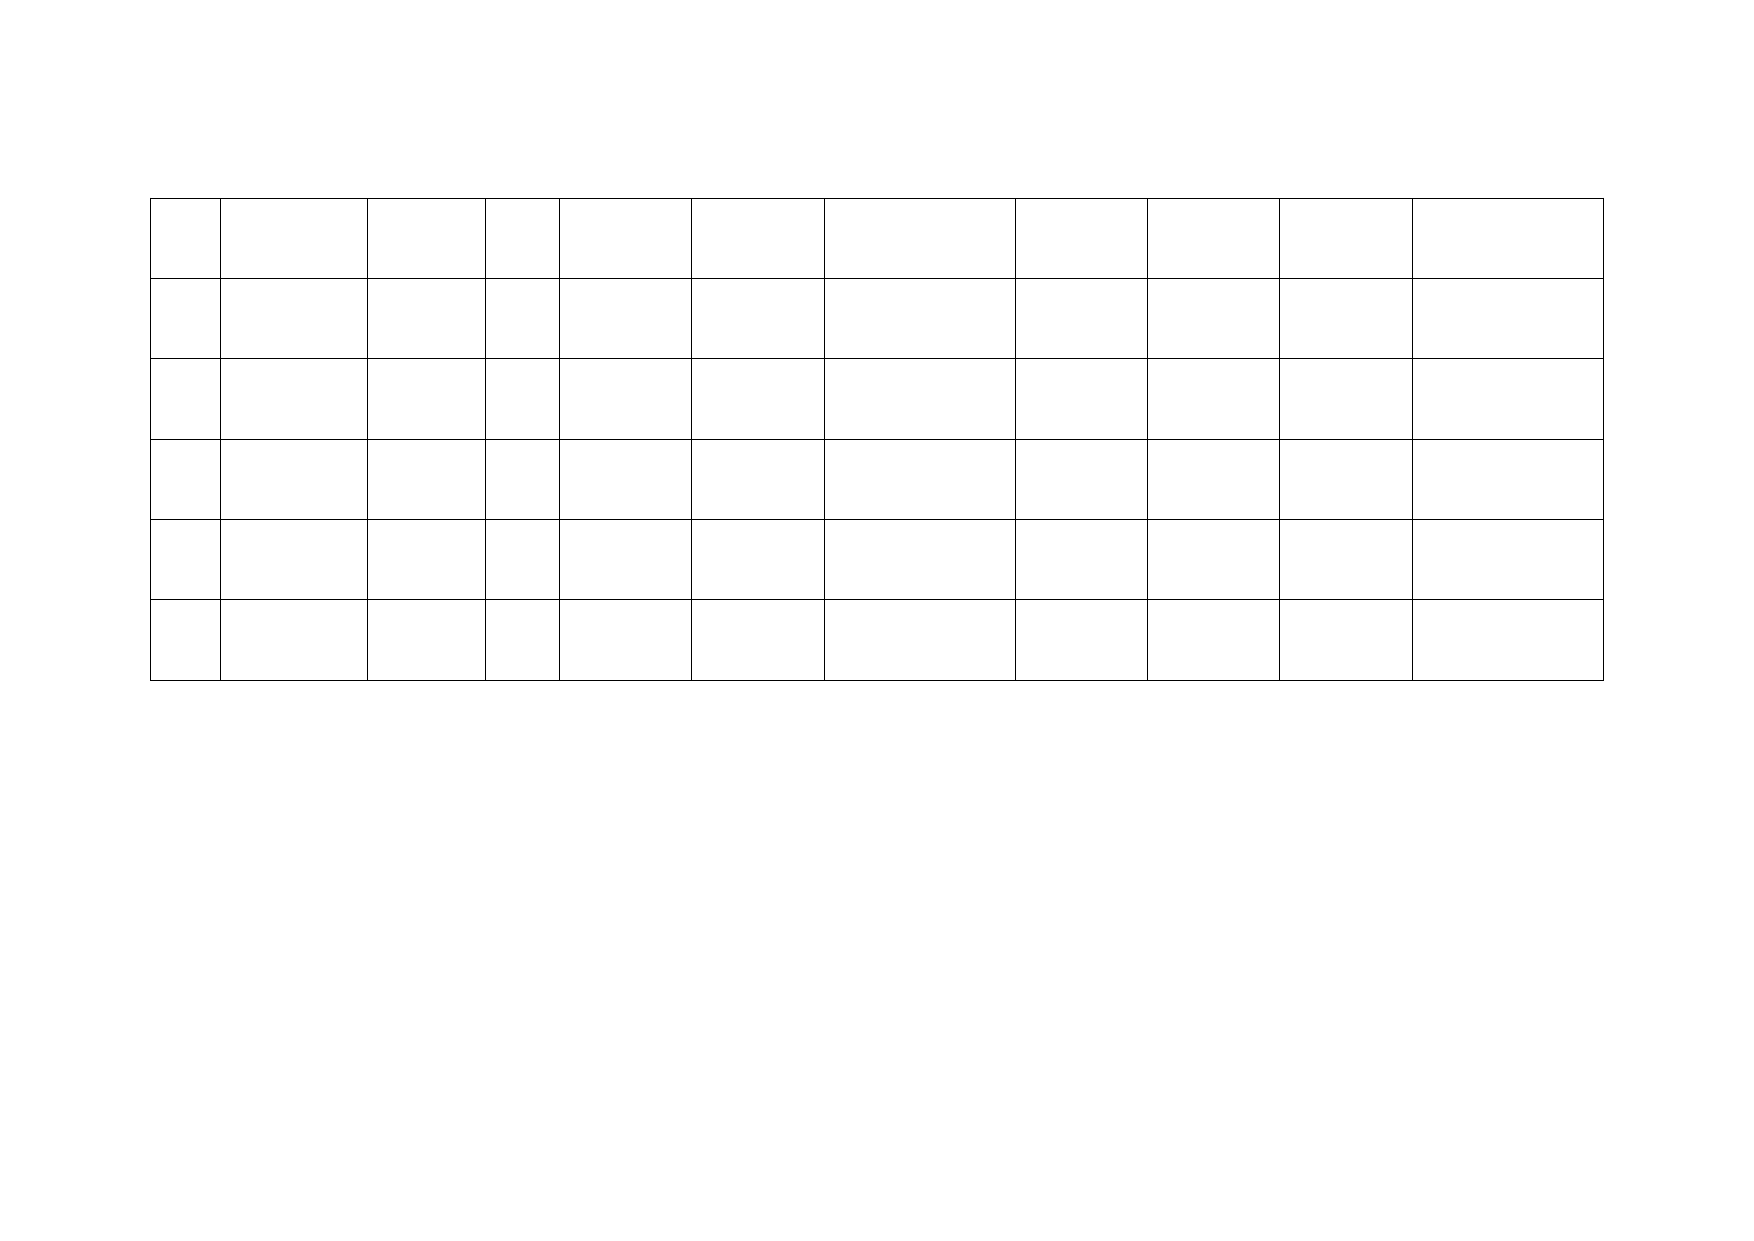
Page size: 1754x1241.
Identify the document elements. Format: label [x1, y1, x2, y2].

table_cell [151, 520, 220, 599]
table_cell [221, 520, 367, 599]
table_cell [151, 199, 220, 278]
table_cell [825, 359, 1015, 438]
table_cell [1413, 600, 1603, 679]
table_cell [486, 440, 559, 519]
table_cell [560, 359, 691, 438]
table_cell [825, 440, 1015, 519]
table_cell [221, 440, 367, 519]
table_cell [1016, 600, 1147, 679]
table_cell [486, 279, 559, 358]
table_cell [692, 199, 824, 278]
table_cell [1280, 359, 1412, 438]
table_cell [560, 600, 691, 679]
table_cell [151, 440, 220, 519]
table_cell [692, 520, 824, 599]
table_cell [692, 600, 824, 679]
table_cell [221, 279, 367, 358]
table_cell [560, 440, 691, 519]
table_cell [1016, 440, 1147, 519]
table_cell [560, 520, 691, 599]
table_cell [221, 600, 367, 679]
table_cell [825, 520, 1015, 599]
table_cell [1016, 520, 1147, 599]
table_cell [560, 199, 691, 278]
table_cell [486, 199, 559, 278]
table_cell [1148, 440, 1279, 519]
table_cell [825, 600, 1015, 679]
table_cell [1413, 440, 1603, 519]
table_cell [368, 440, 485, 519]
table_cell [1280, 279, 1412, 358]
table_cell [486, 520, 559, 599]
table_cell [692, 359, 824, 438]
table_cell [825, 199, 1015, 278]
table_cell [368, 600, 485, 679]
table_cell [1280, 440, 1412, 519]
table_cell [1280, 199, 1412, 278]
table_cell [1016, 279, 1147, 358]
table_cell [1413, 279, 1603, 358]
table_cell [1413, 199, 1603, 278]
table_cell [560, 279, 691, 358]
table_cell [1148, 520, 1279, 599]
table_cell [1016, 199, 1147, 278]
table_cell [1016, 359, 1147, 438]
table_cell [1148, 359, 1279, 438]
table_cell [825, 279, 1015, 358]
table_cell [1413, 359, 1603, 438]
table_cell [368, 279, 485, 358]
table_cell [151, 279, 220, 358]
table_cell [1148, 199, 1279, 278]
table_cell [368, 359, 485, 438]
table_cell [221, 199, 367, 278]
table_cell [692, 440, 824, 519]
table_cell [368, 199, 485, 278]
table_cell [368, 520, 485, 599]
table_cell [1148, 600, 1279, 679]
table_cell [486, 600, 559, 679]
table_cell [1413, 520, 1603, 599]
table_cell [692, 279, 824, 358]
table_cell [1280, 600, 1412, 679]
table_cell [221, 359, 367, 438]
table_cell [151, 600, 220, 679]
table_cell [1148, 279, 1279, 358]
table_cell [486, 359, 559, 438]
table_cell [1280, 520, 1412, 599]
table_cell [151, 359, 220, 438]
